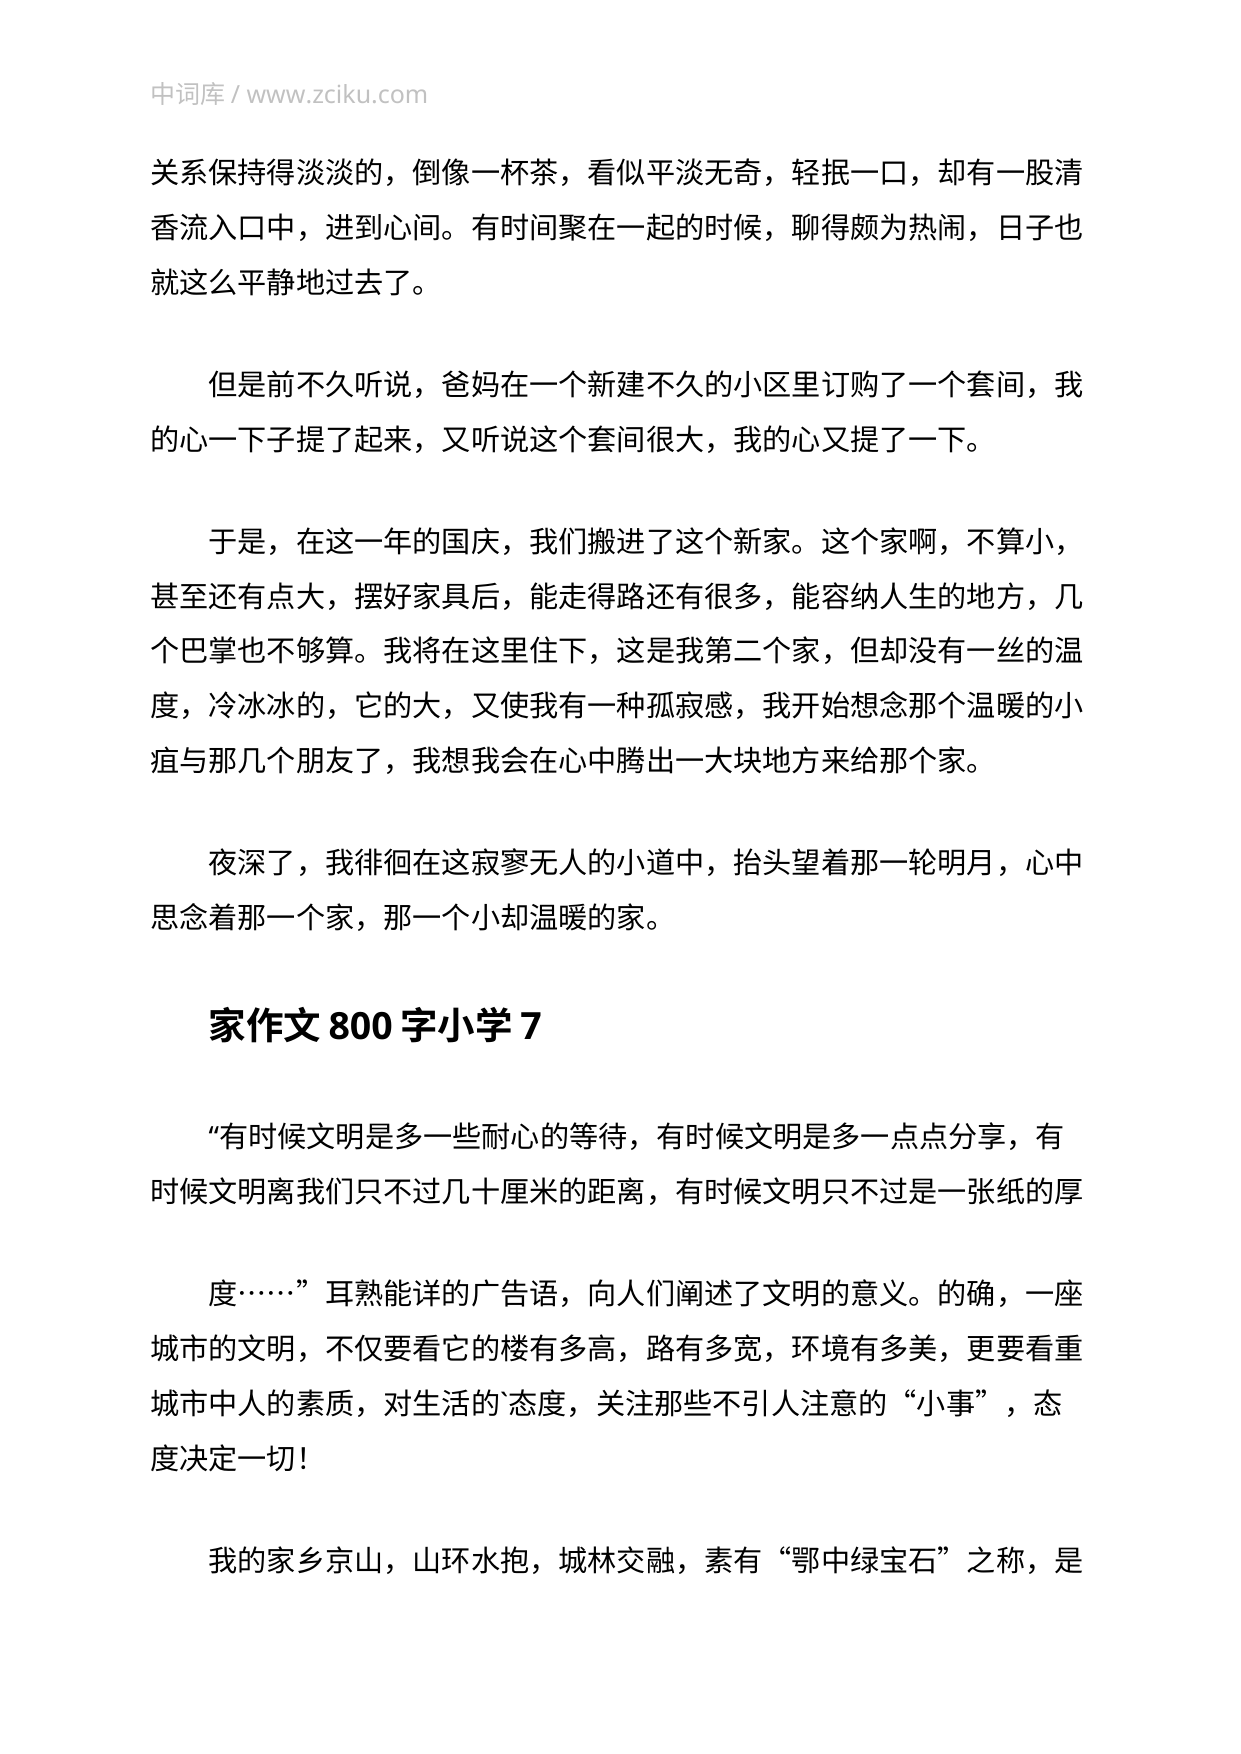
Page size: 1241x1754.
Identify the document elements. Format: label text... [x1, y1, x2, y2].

text 于是，在这一年的国庆，我们搬进了这个新家。这个家啊，不算小，甚至还有点大，摆好家具后，能走得路还有很多，能容纳人生的地方，几个巴掌也不够算。我将在这里住下，这是我第二个家，但却没有一丝的温度，冷冰冰的，它的大，又使我有一种孤寂感，我开始想念那个温暖的小疽与那几个朋友了，我想我会在心中腾出一大块地方来给那个家。 [150, 518, 1090, 780]
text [150, 150, 1090, 302]
text 家作文800字小学7 [150, 996, 1090, 1051]
text 但是前不久听说，爸妈在一个新建不久的小区里订购了一个套间，我的心一下子提了起来，又听说这个套间很大，我的心又提了一下。 [150, 362, 1090, 459]
text “有时候文明是多一些耐心的等待，有时候文明是多一点点分享，有时候文明离我们只不过几十厘米的距离，有时候文明只不过是一张纸的厚 [150, 1114, 1090, 1211]
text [150, 1537, 1090, 1579]
text 度……”耳熟能详的广告语，向人们阐述了文明的意义。的确，一座城市的文明，不仅要看它的楼有多高，路有多宽，环境有多美，更要看重城市中人的素质，对生活的`态度，关注那些不引人注意的“小事”，态度决定一切！ [150, 1271, 1090, 1478]
text 夜深了，我徘徊在这寂寥无人的小道中，抬头望着那一轮明月，心中思念着那一个家，那一个小却温暖的家。 [150, 839, 1090, 937]
